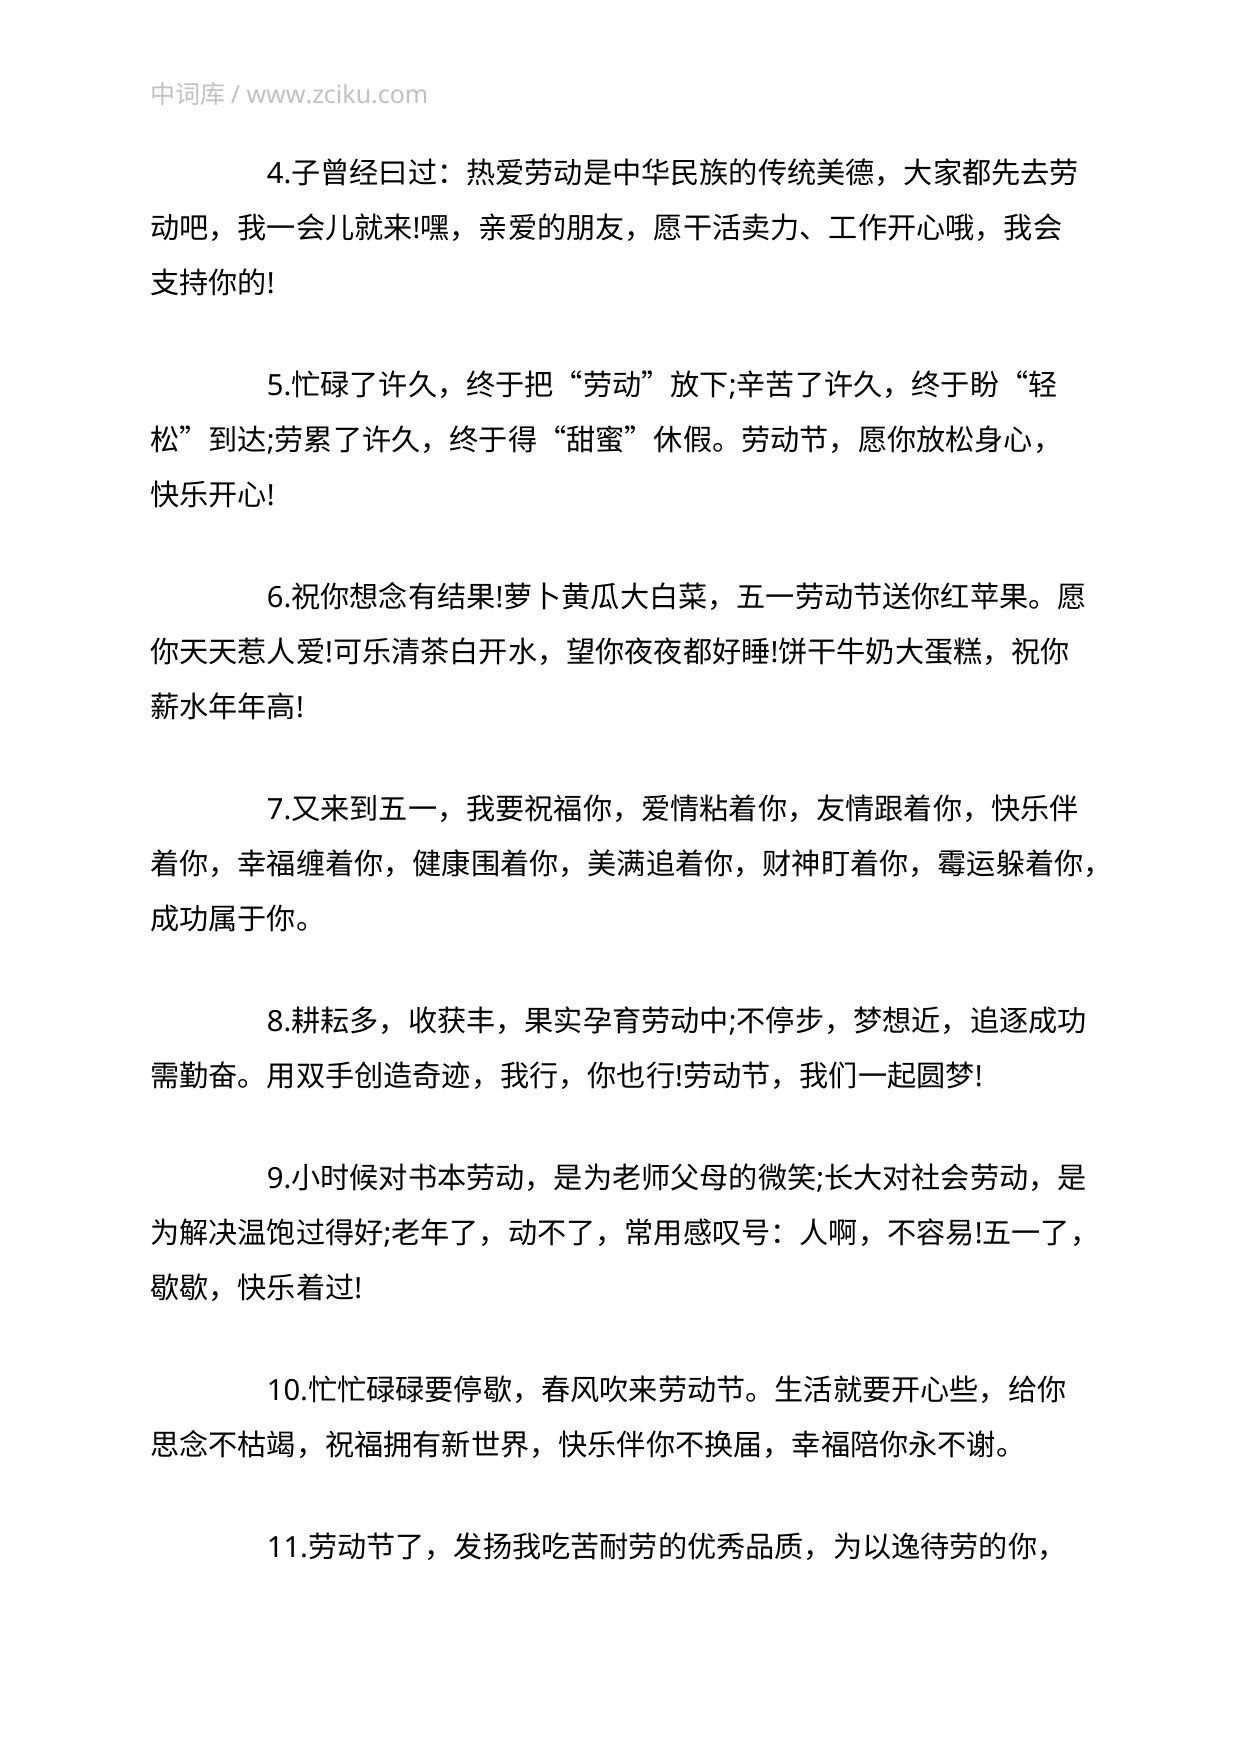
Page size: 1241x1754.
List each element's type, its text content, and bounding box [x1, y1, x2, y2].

text 10.忙忙碌碌要停歇，春风吹来劳动节。生活就要开心些，给你思念不枯竭，祝福拥有新世界，快乐伴你不换届，幸福陪你永不谢。 [150, 1367, 1090, 1464]
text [150, 1523, 1090, 1566]
text 8.耕耘多，收获丰，果实孕育劳动中;不停步，梦想近，追逐成功需勤奋。用双手创造奇迹，我行，你也行!劳动节，我们一起圆梦! [150, 998, 1090, 1095]
text 6.祝你想念有结果!萝卜黄瓜大白菜，五一劳动节送你红苹果。愿你天天惹人爱!可乐清茶白开水，望你夜夜都好睡!饼干牛奶大蛋糕，祝你薪水年年高! [150, 574, 1090, 726]
text 9.小时候对书本劳动，是为老师父母的微笑;长大对社会劳动，是为解决温饱过得好;老年了，动不了，常用感叹号：人啊，不容易!五一了，歇歇，快乐着过! [150, 1154, 1090, 1307]
text 7.又来到五一，我要祝福你，爱情粘着你，友情跟着你，快乐伴着你，幸福缠着你，健康围着你，美满追着你，财神盯着你，霉运躲着你，成功属于你。 [150, 786, 1090, 938]
text 5.忙碌了许久，终于把“劳动”放下;辛苦了许久，终于盼“轻松”到达;劳累了许久，终于得“甜蜜”休假。劳动节，愿你放松身心，快乐开心! [150, 362, 1090, 514]
text 4.子曾经曰过：热爱劳动是中华民族的传统美德，大家都先去劳动吧，我一会儿就来!嘿，亲爱的朋友，愿干活卖力、工作开心哦，我会支持你的! [150, 150, 1090, 302]
